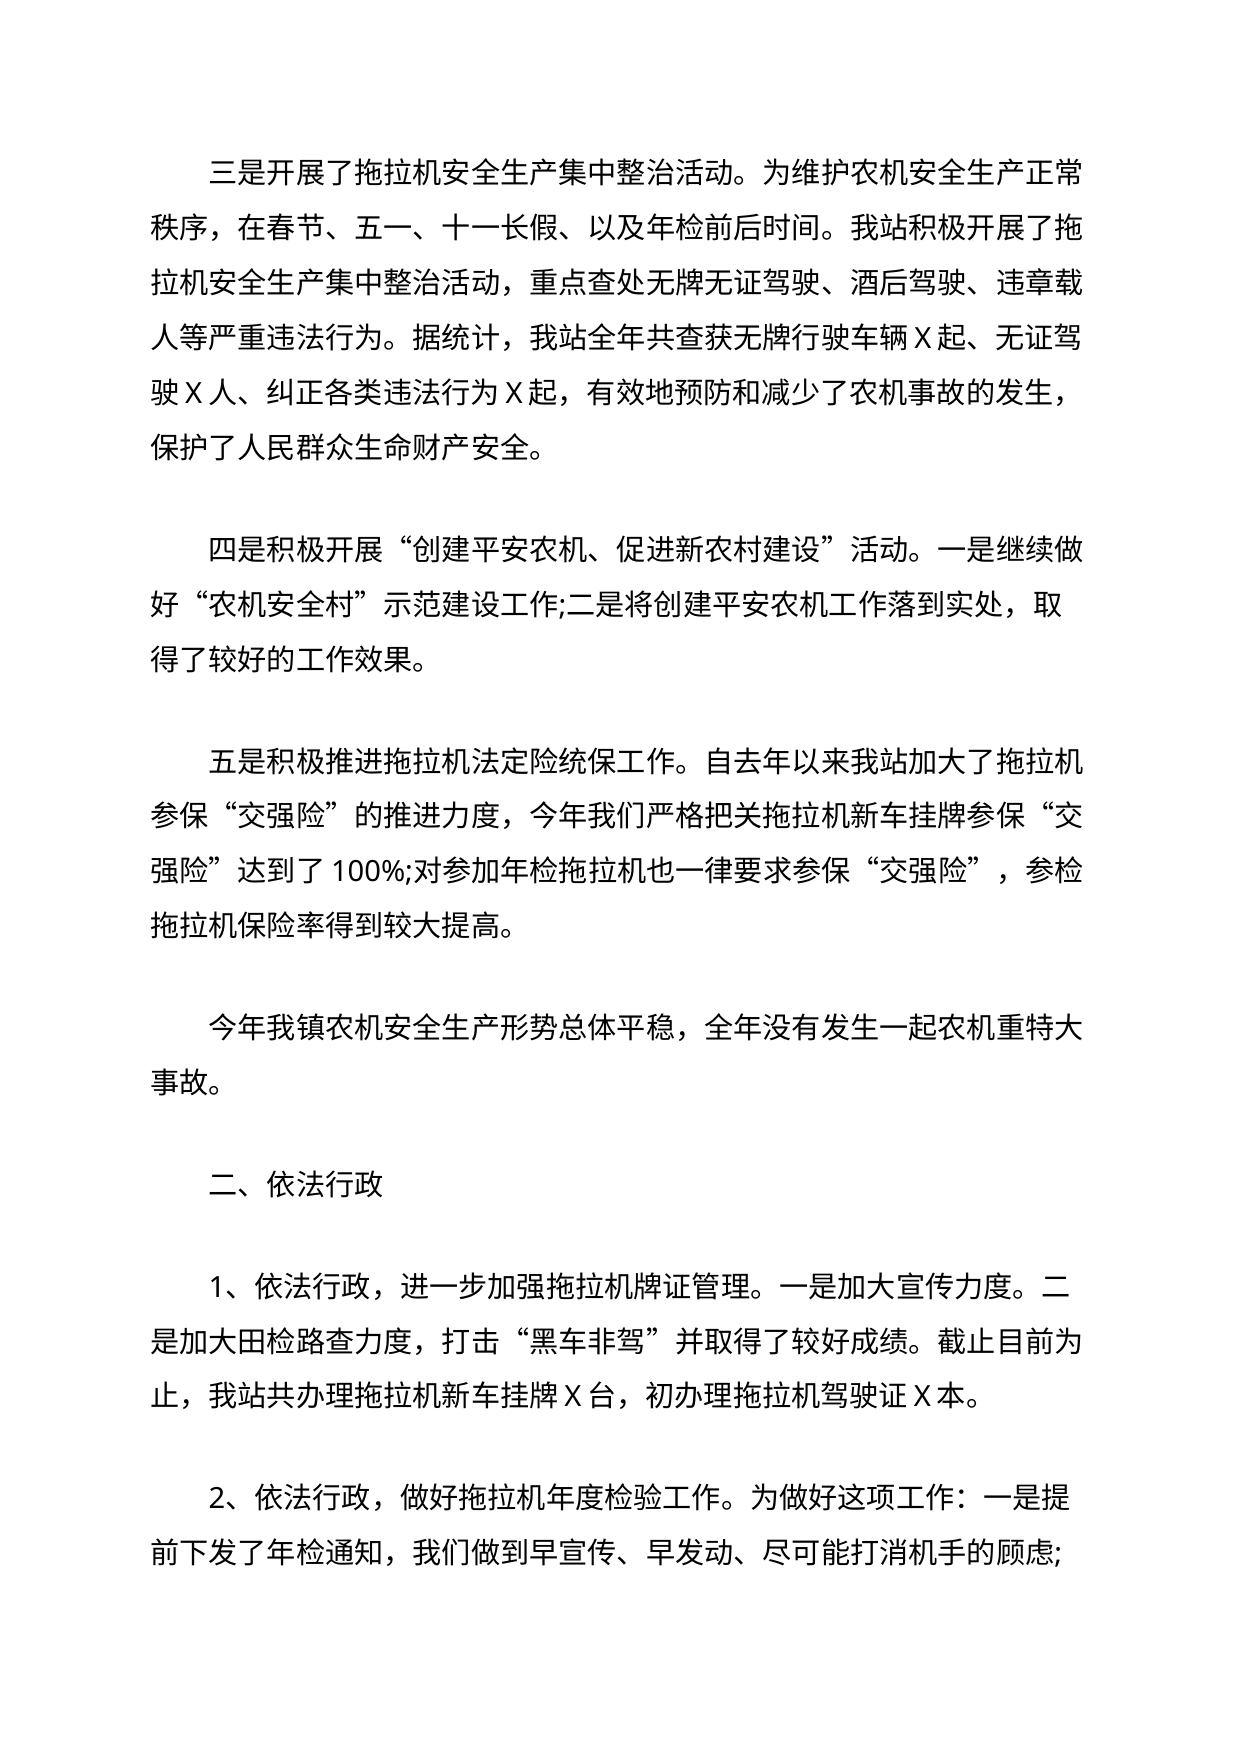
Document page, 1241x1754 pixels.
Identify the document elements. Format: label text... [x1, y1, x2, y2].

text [150, 1475, 1090, 1572]
text 五是积极推进拖拉机法定险统保工作。自去年以来我站加大了拖拉机参保“交强险”的推进力度，今年我们严格把关拖拉机新车挂牌参保“交强险”达到了100%;对参加年检拖拉机也一律要求参保“交强险”，参检拖拉机保险率得到较大提高。 [150, 738, 1090, 945]
text 四是积极开展“创建平安农机、促进新农村建设”活动。一是继续做好“农机安全村”示范建设工作;二是将创建平安农机工作落到实处，取得了较好的工作效果。 [150, 526, 1090, 679]
text 二、依法行政 [150, 1161, 1090, 1204]
text 三是开展了拖拉机安全生产集中整治活动。为维护农机安全生产正常秩序，在春节、五一、十一长假、以及年检前后时间。我站积极开展了拖拉机安全生产集中整治活动，重点查处无牌无证驾驶、酒后驾驶、违章载人等严重违法行为。据统计，我站全年共查获无牌行驶车辆X起、无证驾驶X人、纠正各类违法行为X起，有效地预防和减少了农机事故的发生，保护了人民群众生命财产安全。 [150, 150, 1090, 467]
text 今年我镇农机安全生产形势总体平稳，全年没有发生一起农机重特大事故。 [150, 1005, 1090, 1102]
text 1、依法行政，进一步加强拖拉机牌证管理。一是加大宣传力度。二是加大田检路查力度，打击“黑车非驾”并取得了较好成绩。截止目前为止，我站共办理拖拉机新车挂牌X台，初办理拖拉机驾驶证X本。 [150, 1263, 1090, 1415]
